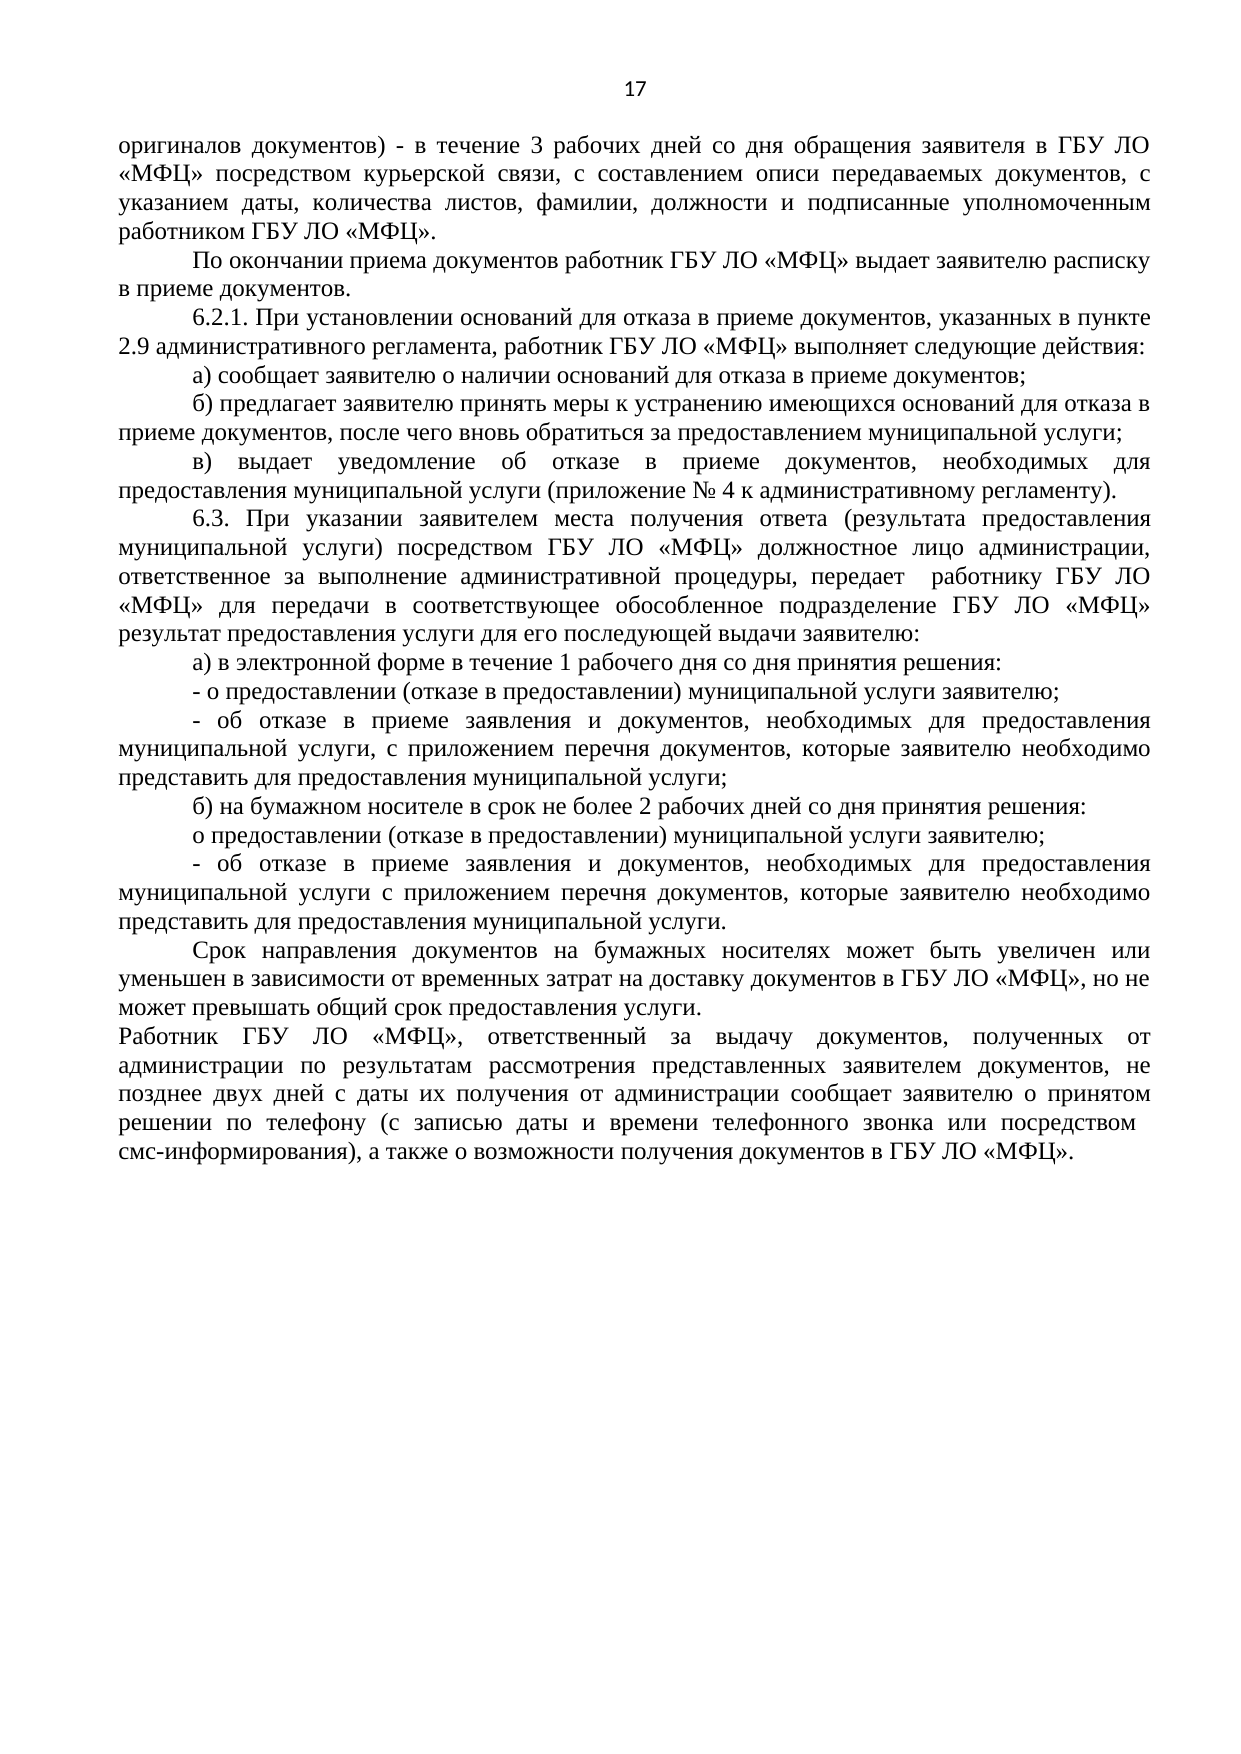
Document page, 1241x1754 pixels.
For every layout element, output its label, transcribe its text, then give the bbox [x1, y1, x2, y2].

text в) выдает уведомление об отказе в приеме документов, необходимых для предоставления муниципальной услуги (приложение № 4 к административному регламенту). [118, 446, 1152, 503]
text - об отказе в приеме заявления и документов, необходимых для предоставления муниципальной услуги, с приложением перечня документов, которые заявителю необходимо представить для предоставления муниципальной услуги; [118, 705, 1152, 791]
text По окончании приема документов работник ГБУ ЛО «МФЦ» выдает заявителю расписку в приеме документов. [118, 245, 1152, 302]
text б) предлагает заявителю принять меры к устранению имеющихся оснований для отказа в приеме документов, после чего вновь обратиться за предоставлением муниципальной услуги; [118, 388, 1152, 446]
text о предоставлении (отказе в предоставлении) муниципальной услуги заявителю; [118, 820, 1152, 848]
text Работник ГБУ ЛО «МФЦ», ответственный за выдачу документов, полученных от администрации по результатам рассмотрения представленных заявителем документов, не позднее двух дней с даты их получения от администрации сообщает заявителю о принятом решении по телефону (с записью даты и времени телефонного звонка или посредством смс-информирования), а также о возможности получения документов в ГБУ ЛО «МФЦ». [118, 1021, 1152, 1165]
text - о предоставлении (отказе в предоставлении) муниципальной услуги заявителю; [118, 676, 1152, 705]
text а) сообщает заявителю о наличии оснований для отказа в приеме документов; [118, 360, 1152, 388]
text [118, 130, 1152, 245]
text б) на бумажном носителе в срок не более 2 рабочих дней со дня принятия решения: [118, 791, 1152, 820]
text 6.2.1. При установлении оснований для отказа в приеме документов, указанных в пункте 2.9 административного регламента, работник ГБУ ЛО «МФЦ» выполняет следующие действия: [118, 302, 1152, 360]
text - об отказе в приеме заявления и документов, необходимых для предоставления муниципальной услуги с приложением перечня документов, которые заявителю необходимо представить для предоставления муниципальной услуги. [118, 848, 1152, 935]
text а) в электронной форме в течение 1 рабочего дня со дня принятия решения: [118, 647, 1152, 676]
text 6.3. При указании заявителем места получения ответа (результата предоставления муниципальной услуги) посредством ГБУ ЛО «МФЦ» должностное лицо администрации, ответственное за выполнение административной процедуры, передает работнику ГБУ ЛО «МФЦ» для передачи в соответствующее обособленное подразделение ГБУ ЛО «МФЦ» результат предоставления услуги для его последующей выдачи заявителю: [118, 503, 1152, 647]
text Срок направления документов на бумажных носителях может быть увеличен или уменьшен в зависимости от временных затрат на доставку документов в ГБУ ЛО «МФЦ», но не может превышать общий срок предоставления услуги. [118, 935, 1152, 1021]
